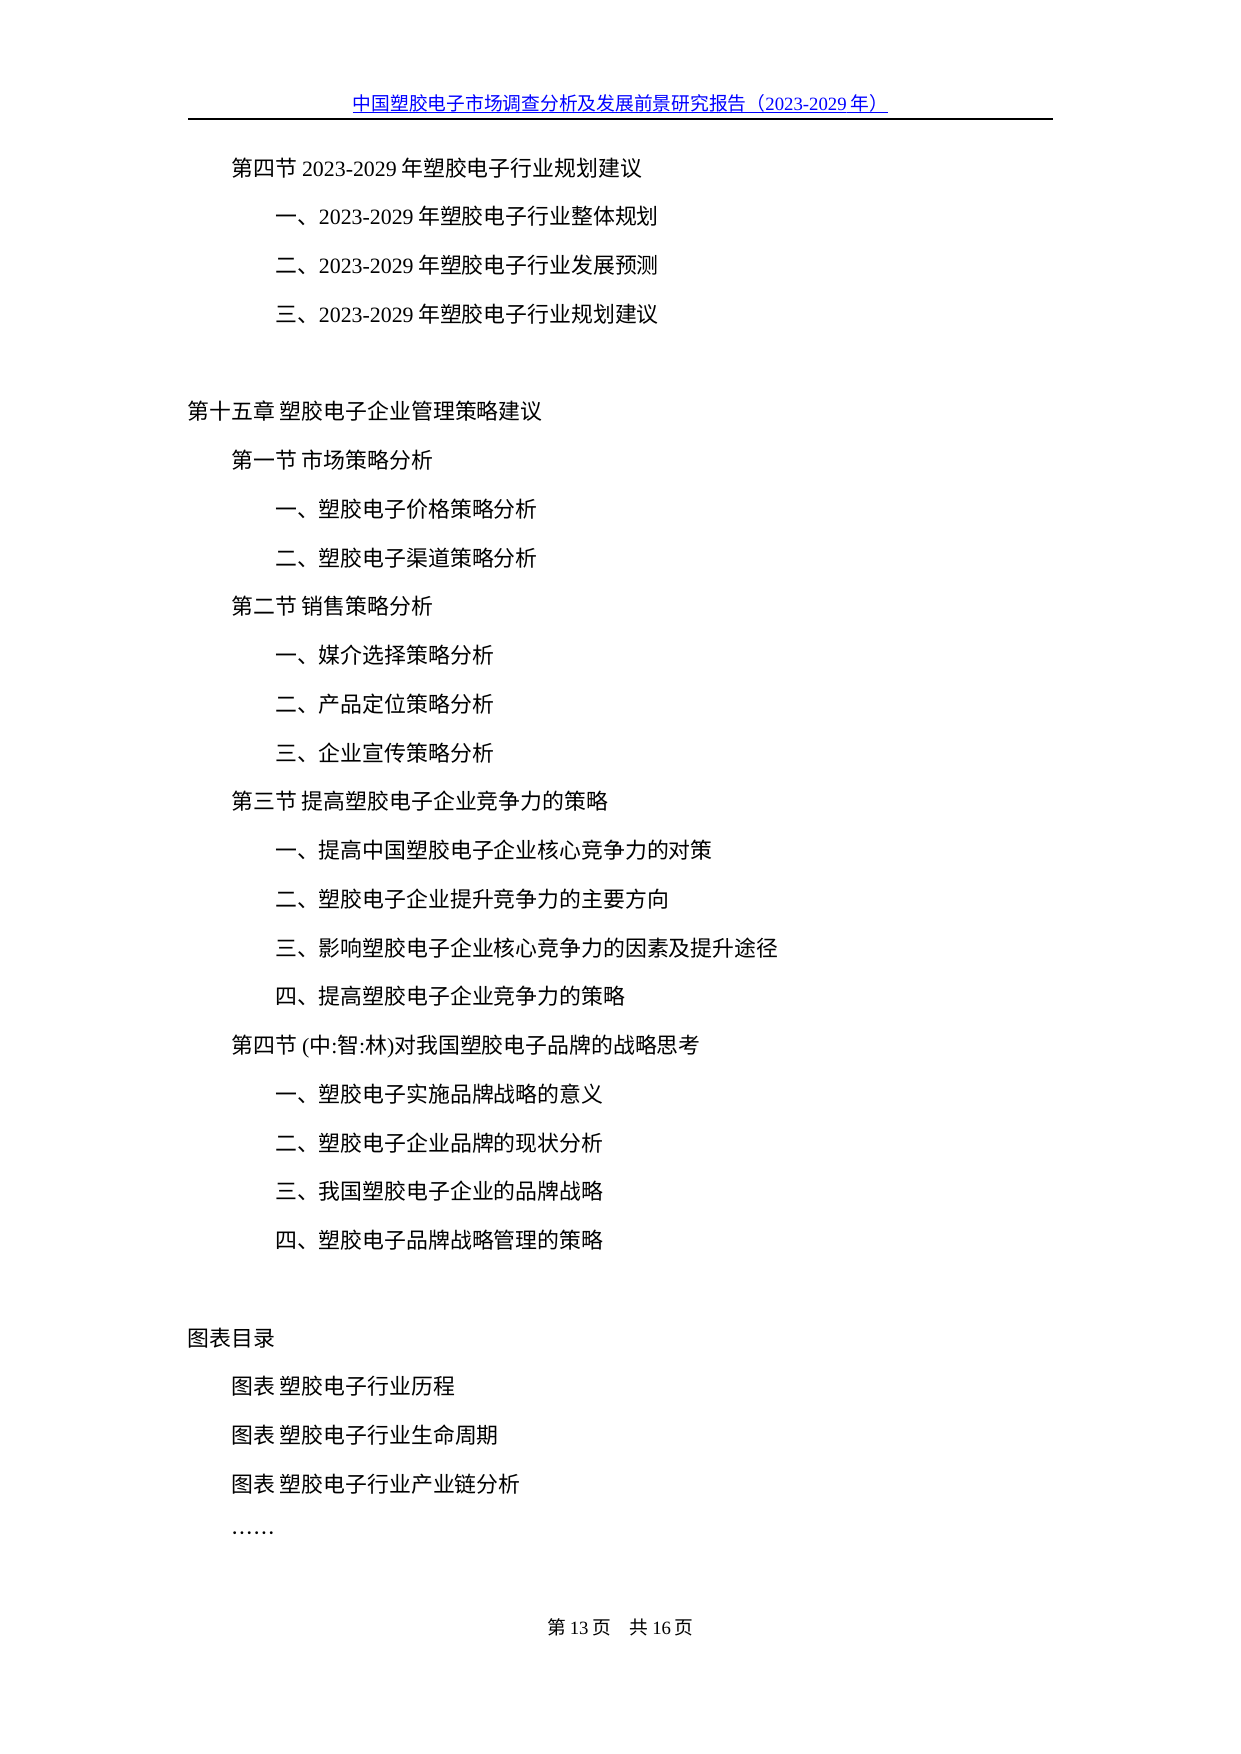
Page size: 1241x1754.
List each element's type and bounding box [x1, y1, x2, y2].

text [187, 150, 1053, 1548]
